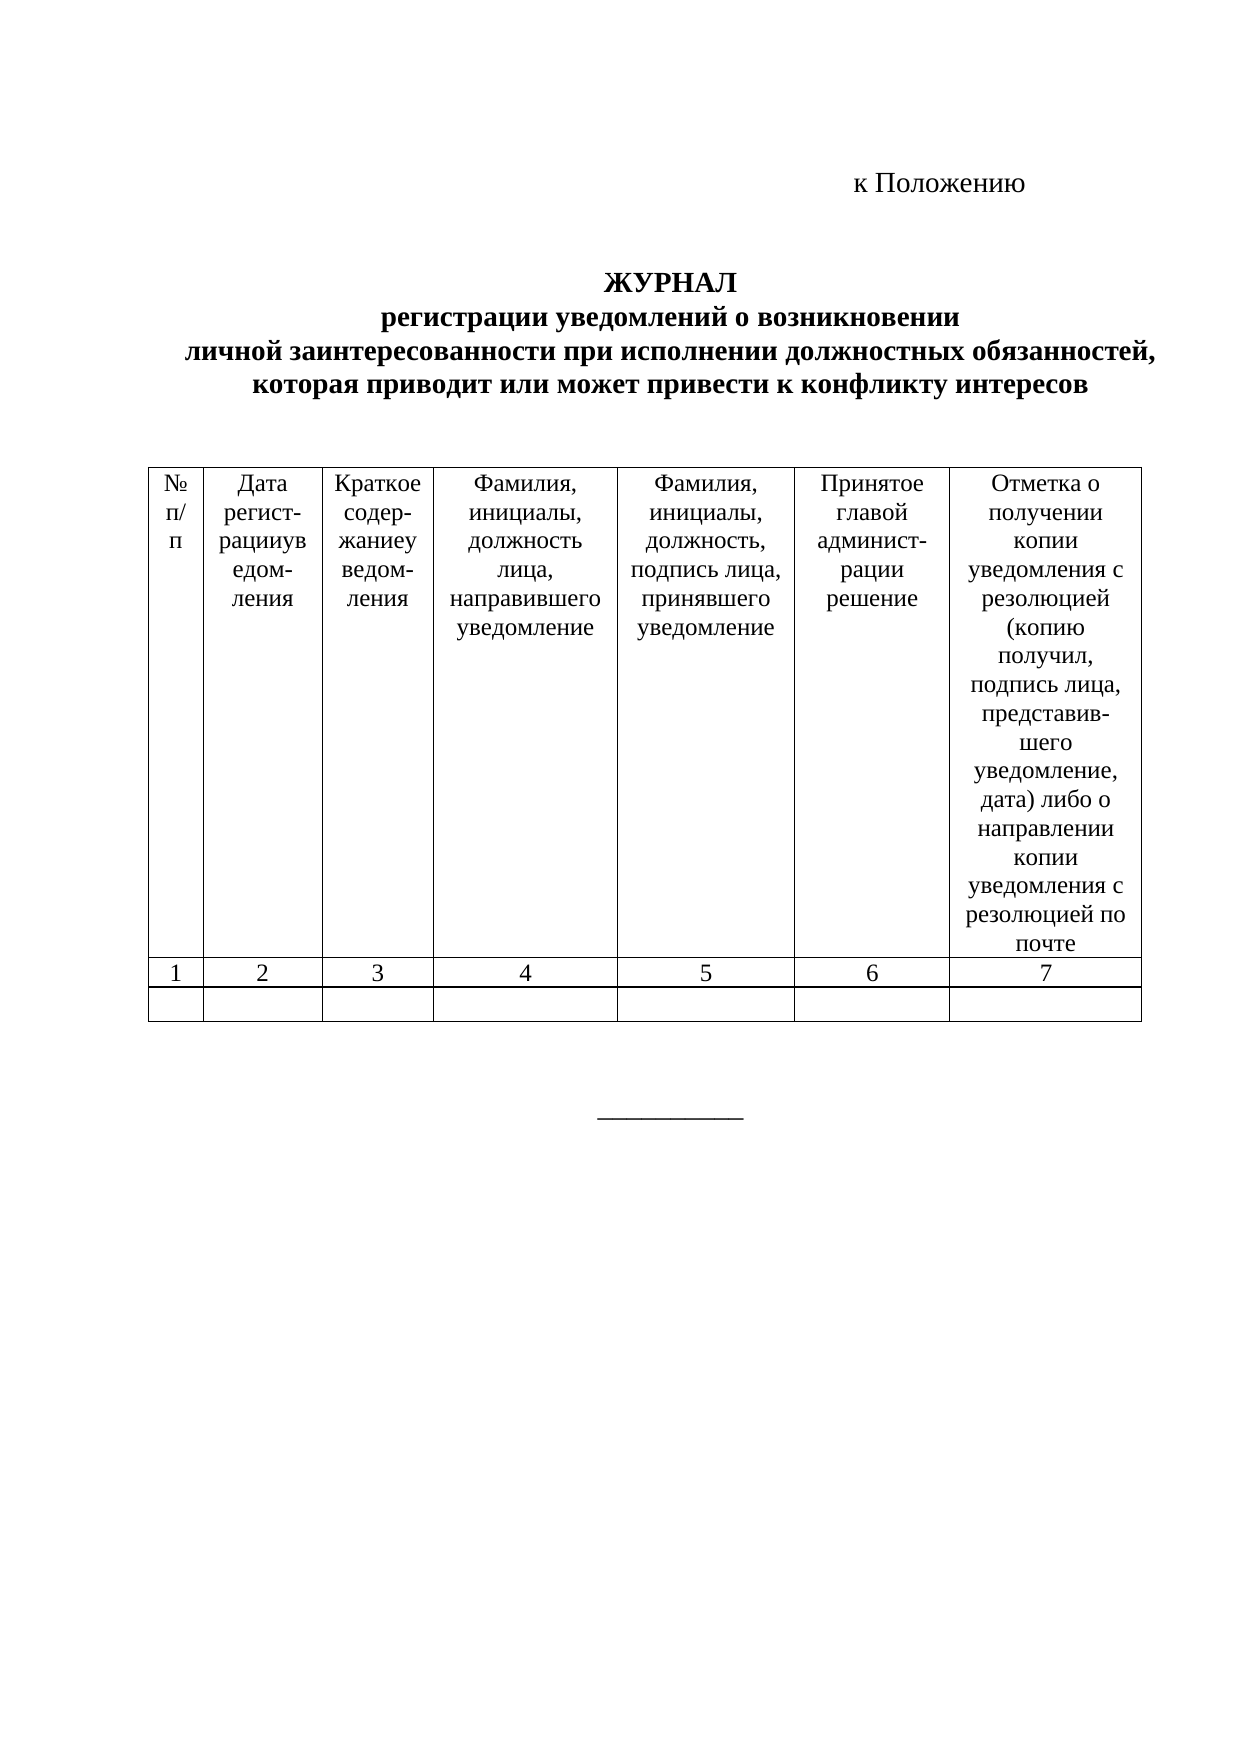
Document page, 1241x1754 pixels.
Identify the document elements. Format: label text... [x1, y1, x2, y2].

table_cell [950, 988, 1141, 1021]
table_cell [149, 988, 203, 1021]
text регистрации уведомлений о возникновении [159, 299, 1181, 333]
table_header Принятое главой админист-рации решение [795, 468, 949, 957]
table_cell 1 [149, 958, 203, 986]
table_header Отметка о получении копии уведомления с резолюцией (копию получил, подпись лица, представив-шего уведомление, дата) либо о направлении копии уведомления с резолюцией по почте [950, 468, 1141, 957]
table_cell 2 [204, 958, 322, 986]
table_cell 4 [434, 958, 617, 986]
text ЖУРНАЛ [159, 266, 1181, 299]
table_header Краткое содер-жаниеуведом-ления [323, 468, 433, 957]
text __________ [159, 1089, 1181, 1123]
table_cell [434, 988, 617, 1021]
table_header Фамилия, инициалы, должность лица, направившего уведомление [434, 468, 617, 957]
table_cell [323, 988, 433, 1021]
table_cell 7 [950, 958, 1141, 986]
table_cell 5 [618, 958, 794, 986]
text личной заинтересованности при исполнении должностных обязанностей, которая приводит или может привести к конфликту интересов [159, 333, 1181, 400]
table_header Дата регист-рацииуведом-ления [204, 468, 322, 957]
text к Положению [853, 165, 1181, 198]
table_cell 3 [323, 958, 433, 986]
table_cell [204, 988, 322, 1021]
table_cell [618, 988, 794, 1021]
table_cell [795, 988, 949, 1021]
table_cell 6 [795, 958, 949, 986]
table_header № п/п [149, 468, 203, 957]
table_header Фамилия, инициалы, должность, подпись лица, принявшего уведомление [618, 468, 794, 957]
